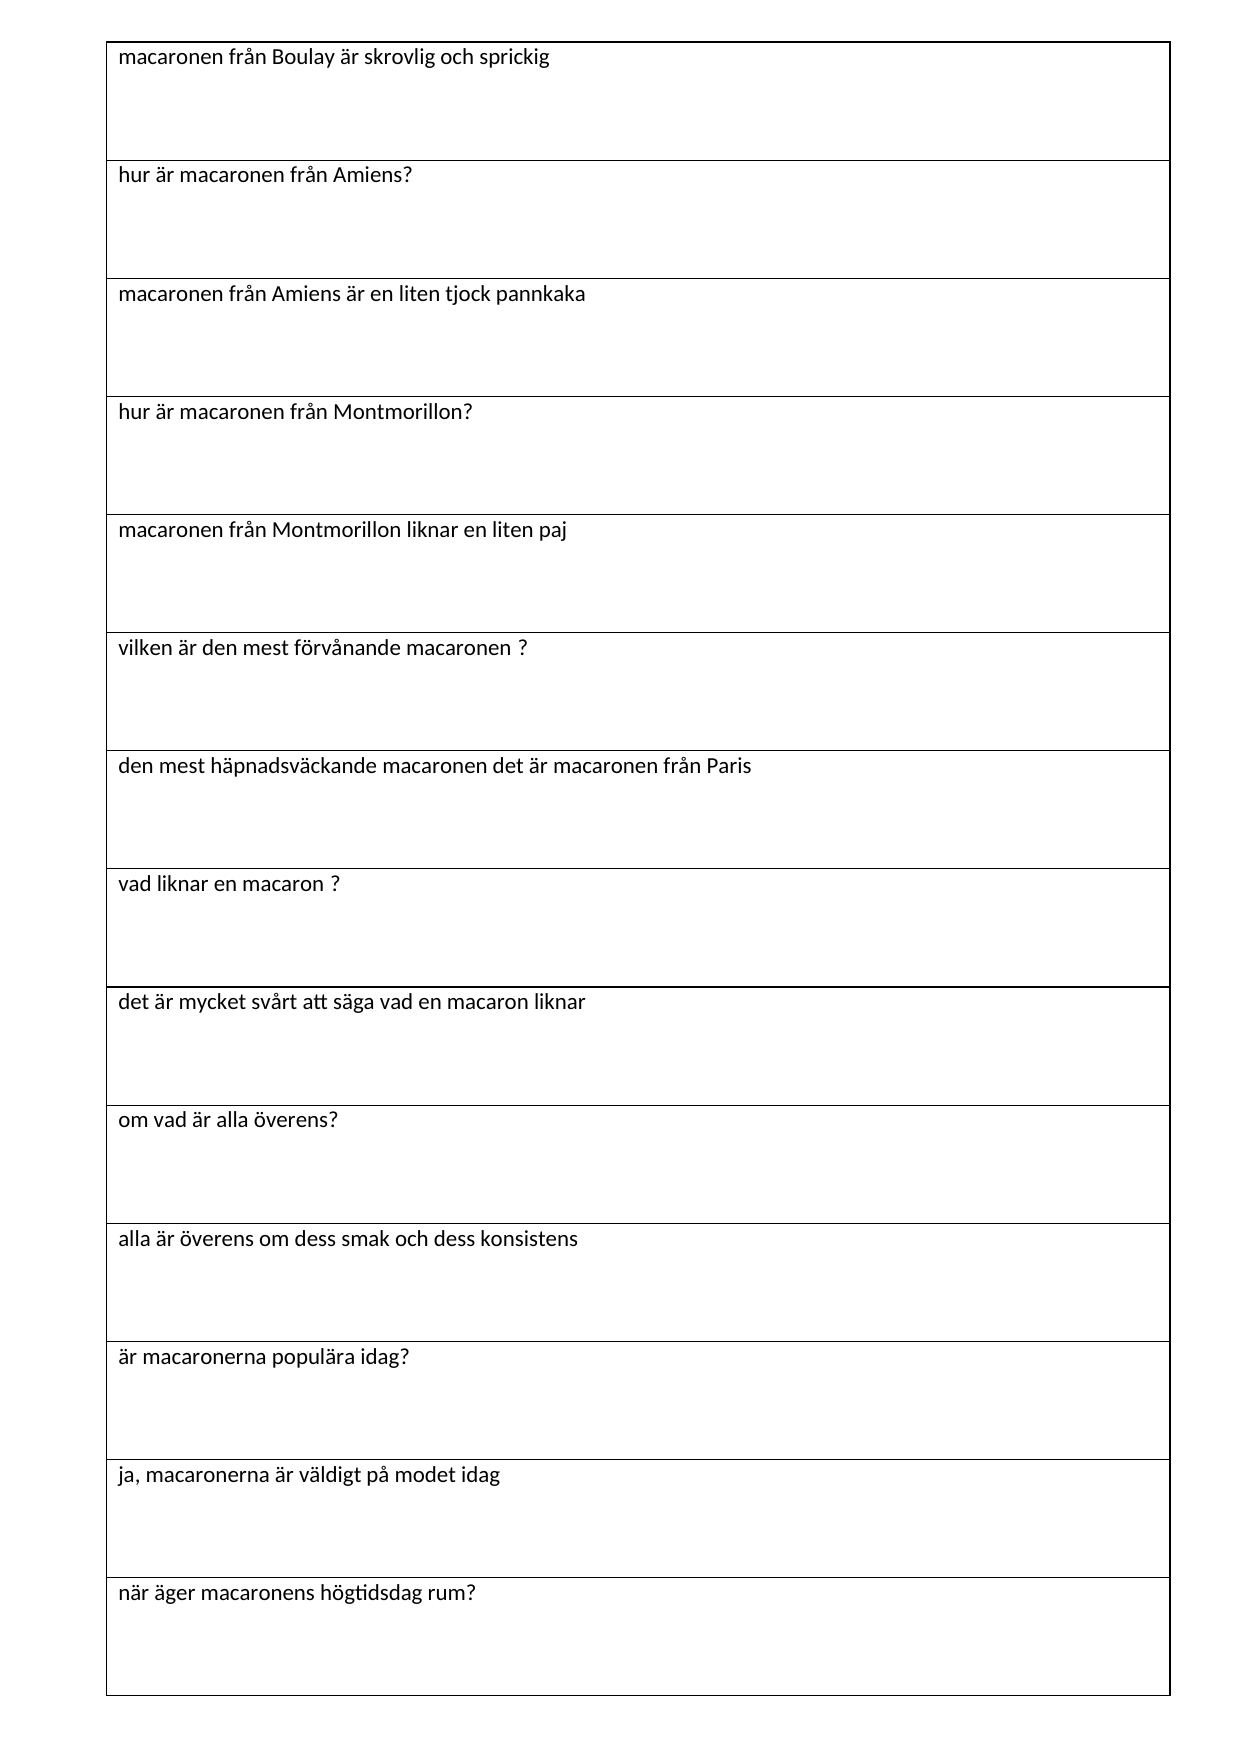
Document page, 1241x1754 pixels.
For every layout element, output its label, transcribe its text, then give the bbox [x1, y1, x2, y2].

table_cell är macaronerna populära idag? [107, 1342, 1169, 1459]
table_cell alla är överens om dess smak och dess konsistens [107, 1224, 1169, 1341]
table_cell hur är macaronen från Montmorillon? [107, 397, 1169, 514]
table_cell ja, macaronerna är väldigt på modet idag [107, 1460, 1169, 1577]
table_cell vilken är den mest förvånande macaronen ? [107, 633, 1169, 750]
table_cell hur är macaronen från Amiens? [107, 161, 1169, 278]
table_cell macaronen från Montmorillon liknar en liten paj [107, 515, 1169, 632]
table_cell macaronen från Amiens är en liten tjock pannkaka [107, 279, 1169, 396]
table_cell macaronen från Boulay är skrovlig och sprickig [107, 43, 1169, 159]
table_cell vad liknar en macaron ? [107, 869, 1169, 986]
table_cell när äger macaronens högtidsdag rum? [107, 1578, 1169, 1695]
table_cell den mest häpnadsväckande macaronen det är macaronen från Paris [107, 751, 1169, 868]
table_cell det är mycket svårt att säga vad en macaron liknar [107, 988, 1169, 1104]
table_cell om vad är alla överens? [107, 1106, 1169, 1223]
